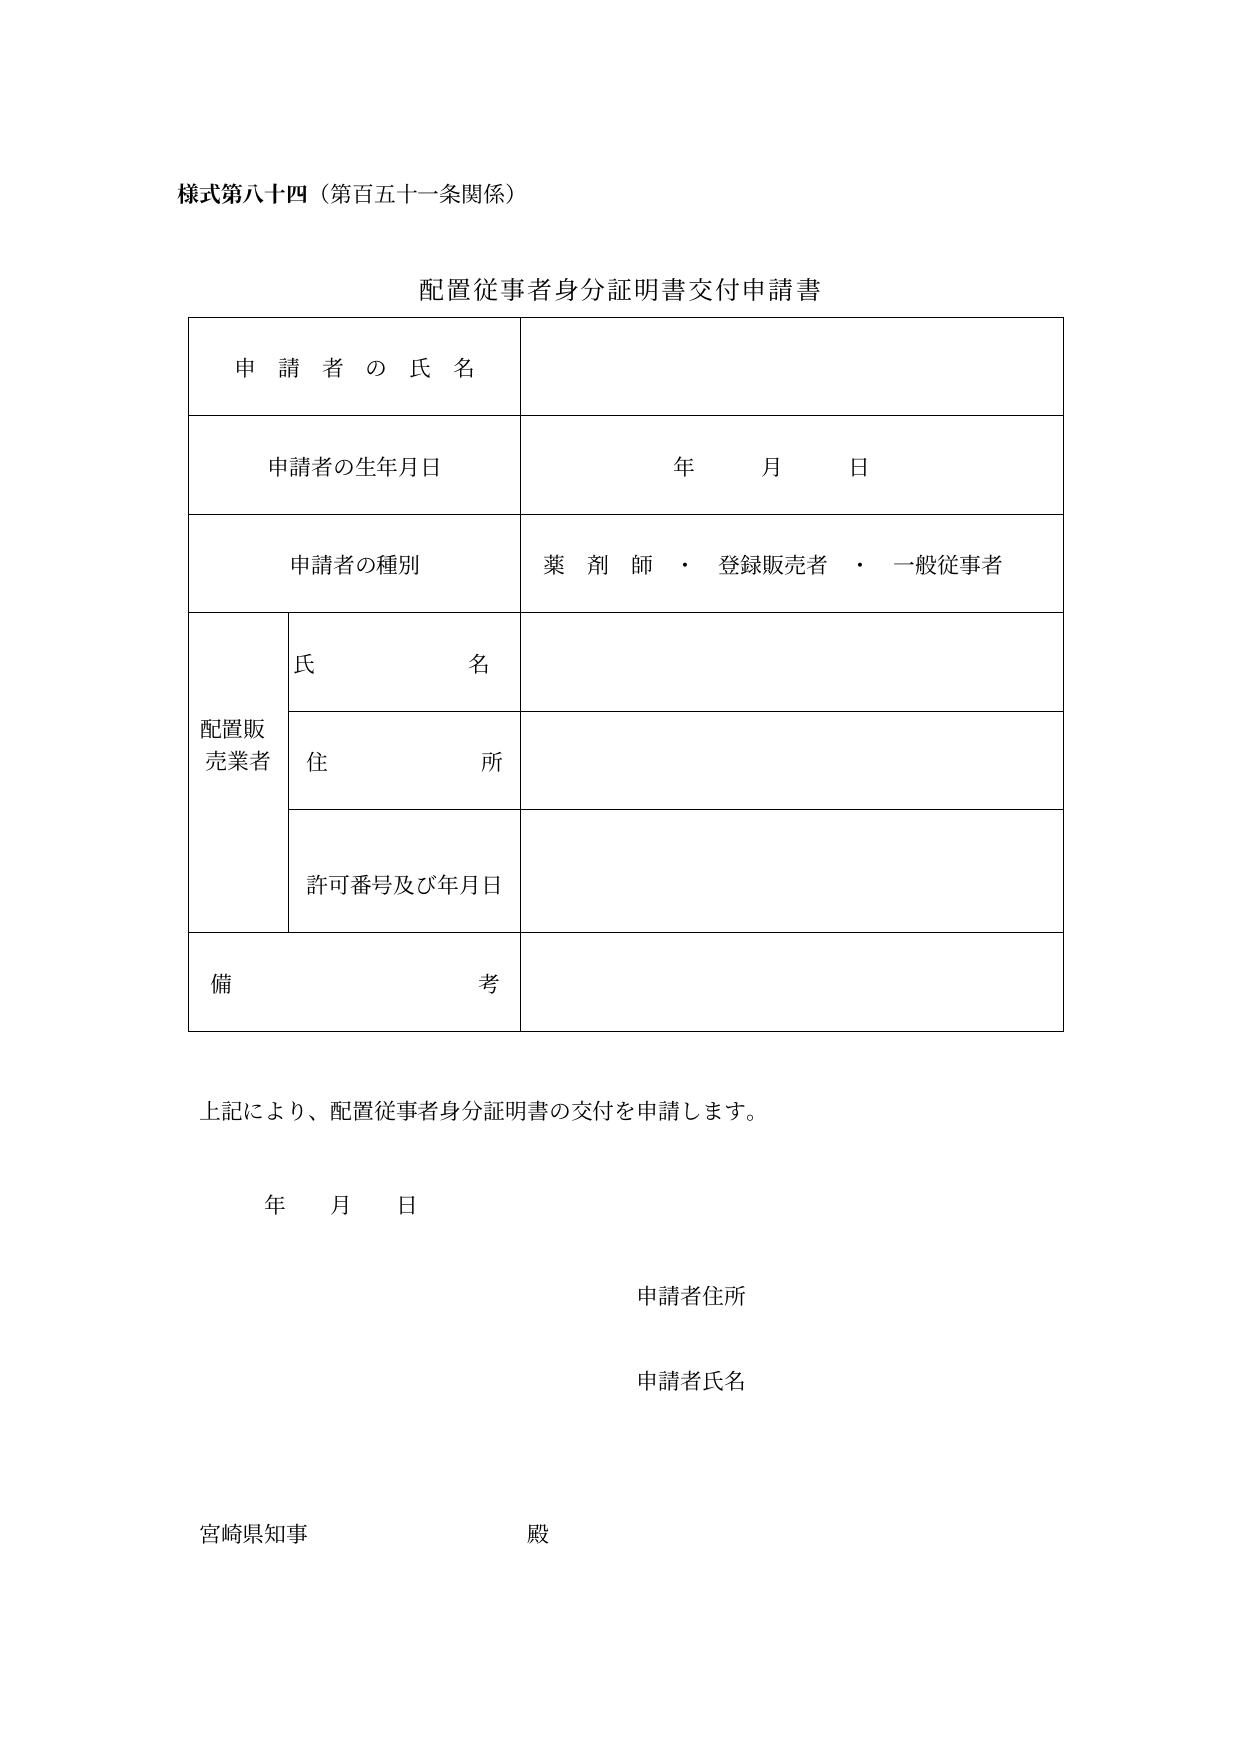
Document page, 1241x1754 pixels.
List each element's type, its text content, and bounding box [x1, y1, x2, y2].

table_cell 申請者の種別 [189, 515, 520, 612]
table_cell 配置販 売業者 [189, 613, 288, 932]
text 宮崎県知事 殿 [177, 1517, 1063, 1548]
text 年 月 日 [177, 1189, 1063, 1220]
table_cell 年 月 日 [521, 416, 1063, 514]
table_cell [521, 933, 1063, 1031]
table_header 申 請 者 の 氏 名 [189, 318, 520, 415]
table_cell 薬 剤 師 ・ 登録販売者 ・ 一般従事者 [521, 515, 1063, 612]
table_cell 備 考 [189, 933, 520, 1031]
text 配置従事者身分証明書交付申請書 [177, 271, 1063, 307]
table_cell 住 所 [289, 712, 520, 809]
table_cell [521, 613, 1063, 711]
text 上記により、配置従事者身分証明書の交付を申請します。 [177, 1081, 1063, 1129]
table_cell 許可番号及び年月日 [289, 810, 520, 932]
table_cell 申請者の生年月日 [189, 416, 520, 514]
text 様式第八十四（第百五十一条関係） [177, 177, 1063, 208]
table_cell [521, 810, 1063, 932]
text 申請者氏名 [177, 1356, 1063, 1398]
table_cell [521, 712, 1063, 809]
text 申請者住所 [177, 1279, 1063, 1311]
table_header [521, 318, 1063, 415]
table_cell 氏 名 [289, 613, 520, 711]
